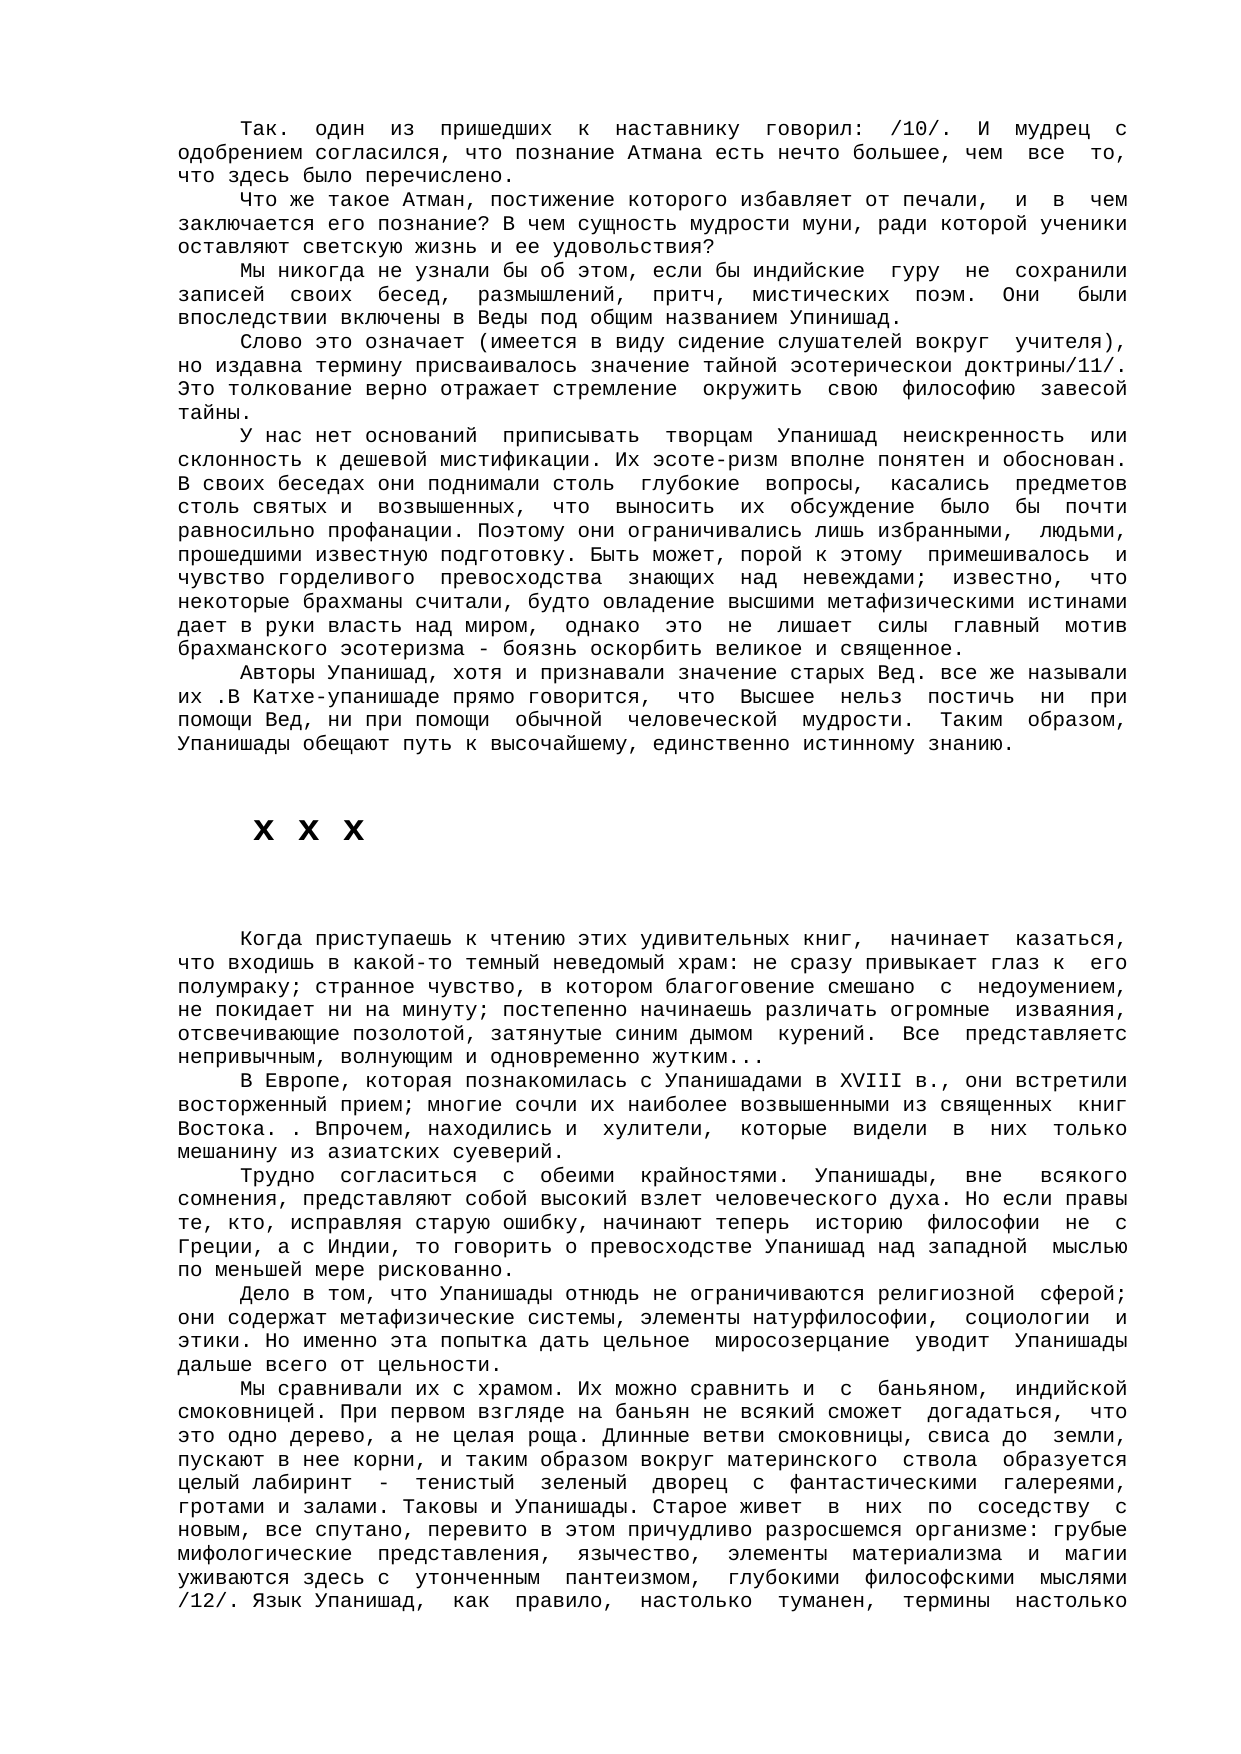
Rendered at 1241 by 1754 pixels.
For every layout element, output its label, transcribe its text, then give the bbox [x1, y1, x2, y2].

text дает в руки власть над миром, однако это не лишает силы главный мотив [177, 615, 1152, 638]
text брахманского эсотеризма - боязнь оскорбить великое и священное. [177, 638, 1152, 662]
text гротами и залами. Таковы и Упанишады. Старое живет в них по соседству с [177, 1496, 1152, 1519]
text Дело в том, что Упанишады отнюдь не ограничиваются религиозной сферой; [177, 1283, 1152, 1307]
text Греции, а с Индии, то говорить о превосходстве Упанишад над западной мыслью [177, 1236, 1152, 1259]
text сомнения, представляют собой высокий взлет человеческого духа. Но если правы [177, 1188, 1152, 1212]
text они содержат метафизические системы, элементы натурфилософии, социологии и [177, 1307, 1152, 1330]
text мифологические представления, язычество, элементы материализма и магии [177, 1543, 1152, 1567]
text Это толкование верно отражает стремление окружить свою философию завесой [177, 378, 1152, 402]
text записей своих бесед, размышлений, притч, мистических поэм. Они были [177, 284, 1152, 307]
text пускают в нее корни, и таким образом вокруг материнского ствола образуется [177, 1448, 1152, 1472]
text оставляют светскую жизнь и ее удовольствия? [177, 236, 1152, 260]
text те, кто, исправляя старую ошибку, начинают теперь историю философии не с [177, 1212, 1152, 1236]
text Мы сравнивали их с храмом. Их можно сравнить и с баньяном, индийской [177, 1378, 1152, 1401]
text восторженный прием; многие сочли их наиболее возвышенными из священных книг [177, 1094, 1152, 1117]
text дальше всего от цельности. [177, 1354, 1152, 1378]
text Трудно согласиться с обеими крайностями. Упанишады, вне всякого [177, 1165, 1152, 1188]
text это одно дерево, а не целая роща. Длинные ветви смоковницы, свиса до земли, [177, 1425, 1152, 1448]
text помощи Вед, ни при помощи обычной человеческой мудрости. Таким образом, [177, 709, 1152, 733]
text но издавна термину присваивалось значение тайной эсотерическои доктрины/11/. [177, 354, 1152, 378]
text Так. один из пришедших к наставнику говорил: /10/. И мудрец с [177, 118, 1152, 142]
text что здесь было перечислено. [177, 165, 1152, 189]
text уживаются здесь с утонченным пантеизмом, глубокими философскими мыслями [177, 1567, 1152, 1590]
text некоторые брахманы считали, будто овладение высшими метафизическими истинами [177, 591, 1152, 615]
text столь святых и возвышенных, что выносить их обсуждение было бы почти [177, 496, 1152, 520]
text Авторы Упанишад, хотя и признавали значение старых Вед. все же называли [177, 662, 1152, 686]
text равносильно профанации. Поэтому они ограничивались лишь избранными, людьми, [177, 520, 1152, 544]
text не покидает ни на минуту; постепенно начинаешь различать огромные изваяния, [177, 999, 1152, 1023]
text Когда приступаешь к чтению этих удивительных книг, начинает казаться, [177, 928, 1152, 952]
text В Европе, которая познакомилась с Упанишадами в XVIII в., они встретили [177, 1070, 1152, 1094]
text по меньшей мере рискованно. [177, 1259, 1152, 1283]
text полумраку; странное чувство, в котором благоговение смешано с недоумением, [177, 976, 1152, 999]
text Что же такое Атман, постижение которого избавляет от печали, и в чем [177, 189, 1152, 213]
text впоследствии включены в Веды под общим названием Упинишад. [177, 307, 1152, 331]
text Слово это означает (имеется в виду сидение слушателей вокруг учителя), [177, 331, 1152, 354]
text x x x [252, 809, 1152, 852]
text этики. Но именно эта попытка дать цельное миросозерцание уводит Упанишады [177, 1330, 1152, 1354]
text склонность к дешевой мистификации. Их эсоте-ризм вполне понятен и обоснован. [177, 449, 1152, 473]
text В своих беседах они поднимали столь глубокие вопросы, касались предметов [177, 473, 1152, 496]
text целый лабиринт - тенистый зеленый дворец с фантастическими галереями, [177, 1472, 1152, 1496]
text прошедшими известную подготовку. Быть может, порой к этому примешивалось и [177, 544, 1152, 567]
text /12/. Язык Упанишад, как правило, настолько туманен, термины настолько [177, 1590, 1152, 1614]
text заключается его познание? В чем сущность мудрости муни, ради которой ученики [177, 213, 1152, 236]
text Мы никогда не узнали бы об этом, если бы индийские гуру не сохранили [177, 260, 1152, 284]
text одобрением согласился, что познание Атмана есть нечто большее, чем все то, [177, 142, 1152, 165]
text новым, все спутано, перевито в этом причудливо разросшемся организме: грубые [177, 1519, 1152, 1543]
text Упанишады обещают путь к высочайшему, единственно истинному знанию. [177, 733, 1152, 757]
text У нас нет оснований приписывать творцам Упанишад неискренность или [177, 426, 1152, 449]
text их .В Катхе-упанишаде прямо говорится, что Высшее нельз постичь ни при [177, 686, 1152, 709]
text мешанину из азиатских суеверий. [177, 1141, 1152, 1165]
text Востока. . Впрочем, находились и хулители, которые видели в них только [177, 1117, 1152, 1141]
text что входишь в какой-то темный неведомый храм: не сразу привыкает глаз к его [177, 952, 1152, 976]
text смоковницей. При первом взгляде на баньян не всякий сможет догадаться, что [177, 1401, 1152, 1425]
text тайны. [177, 402, 1152, 426]
text чувство горделивого превосходства знающих над невеждами; известно, что [177, 567, 1152, 591]
text непривычным, волнующим и одновременно жутким... [177, 1047, 1152, 1070]
text отсвечивающие позолотой, затянутые синим дымом курений. Все представляетс [177, 1023, 1152, 1047]
